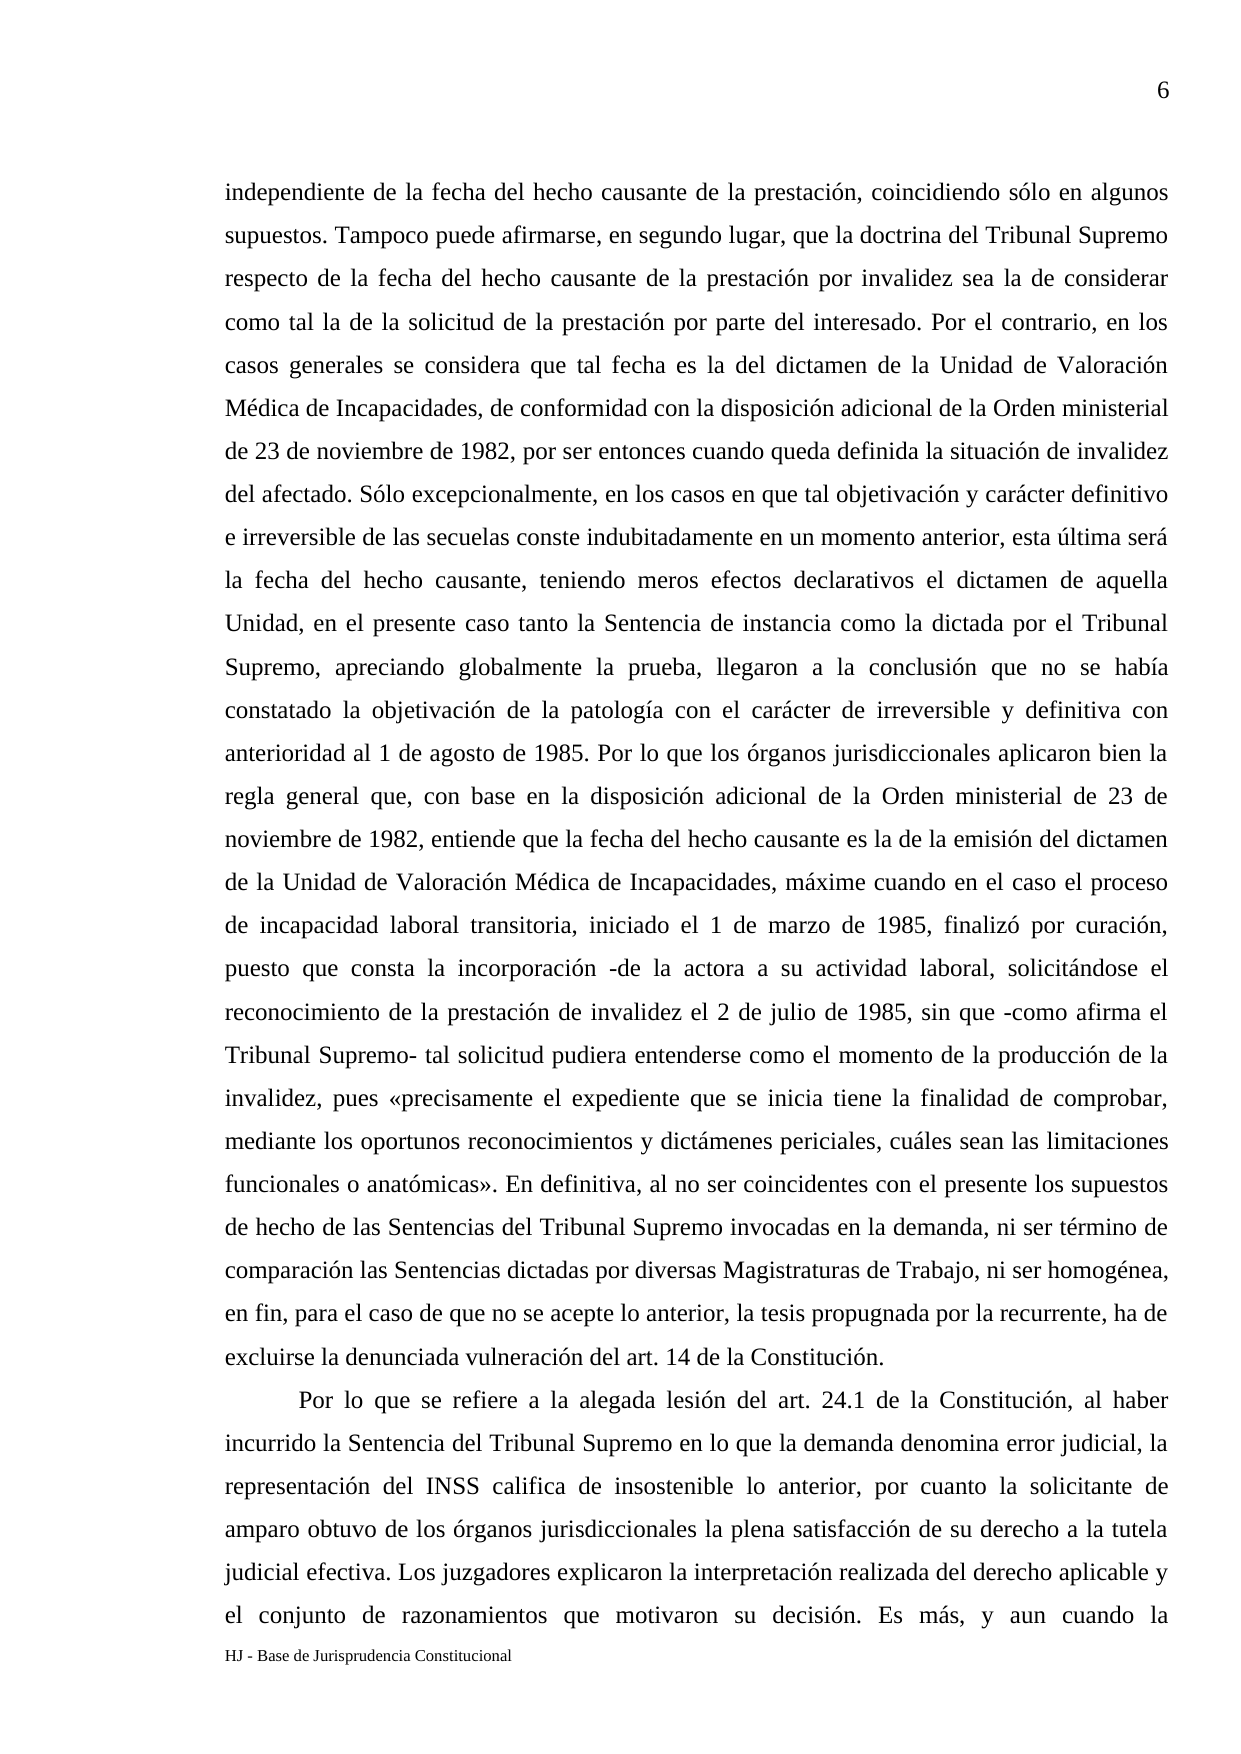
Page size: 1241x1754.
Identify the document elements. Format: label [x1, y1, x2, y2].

text [224, 1385, 1169, 1629]
text [224, 177, 1169, 1370]
